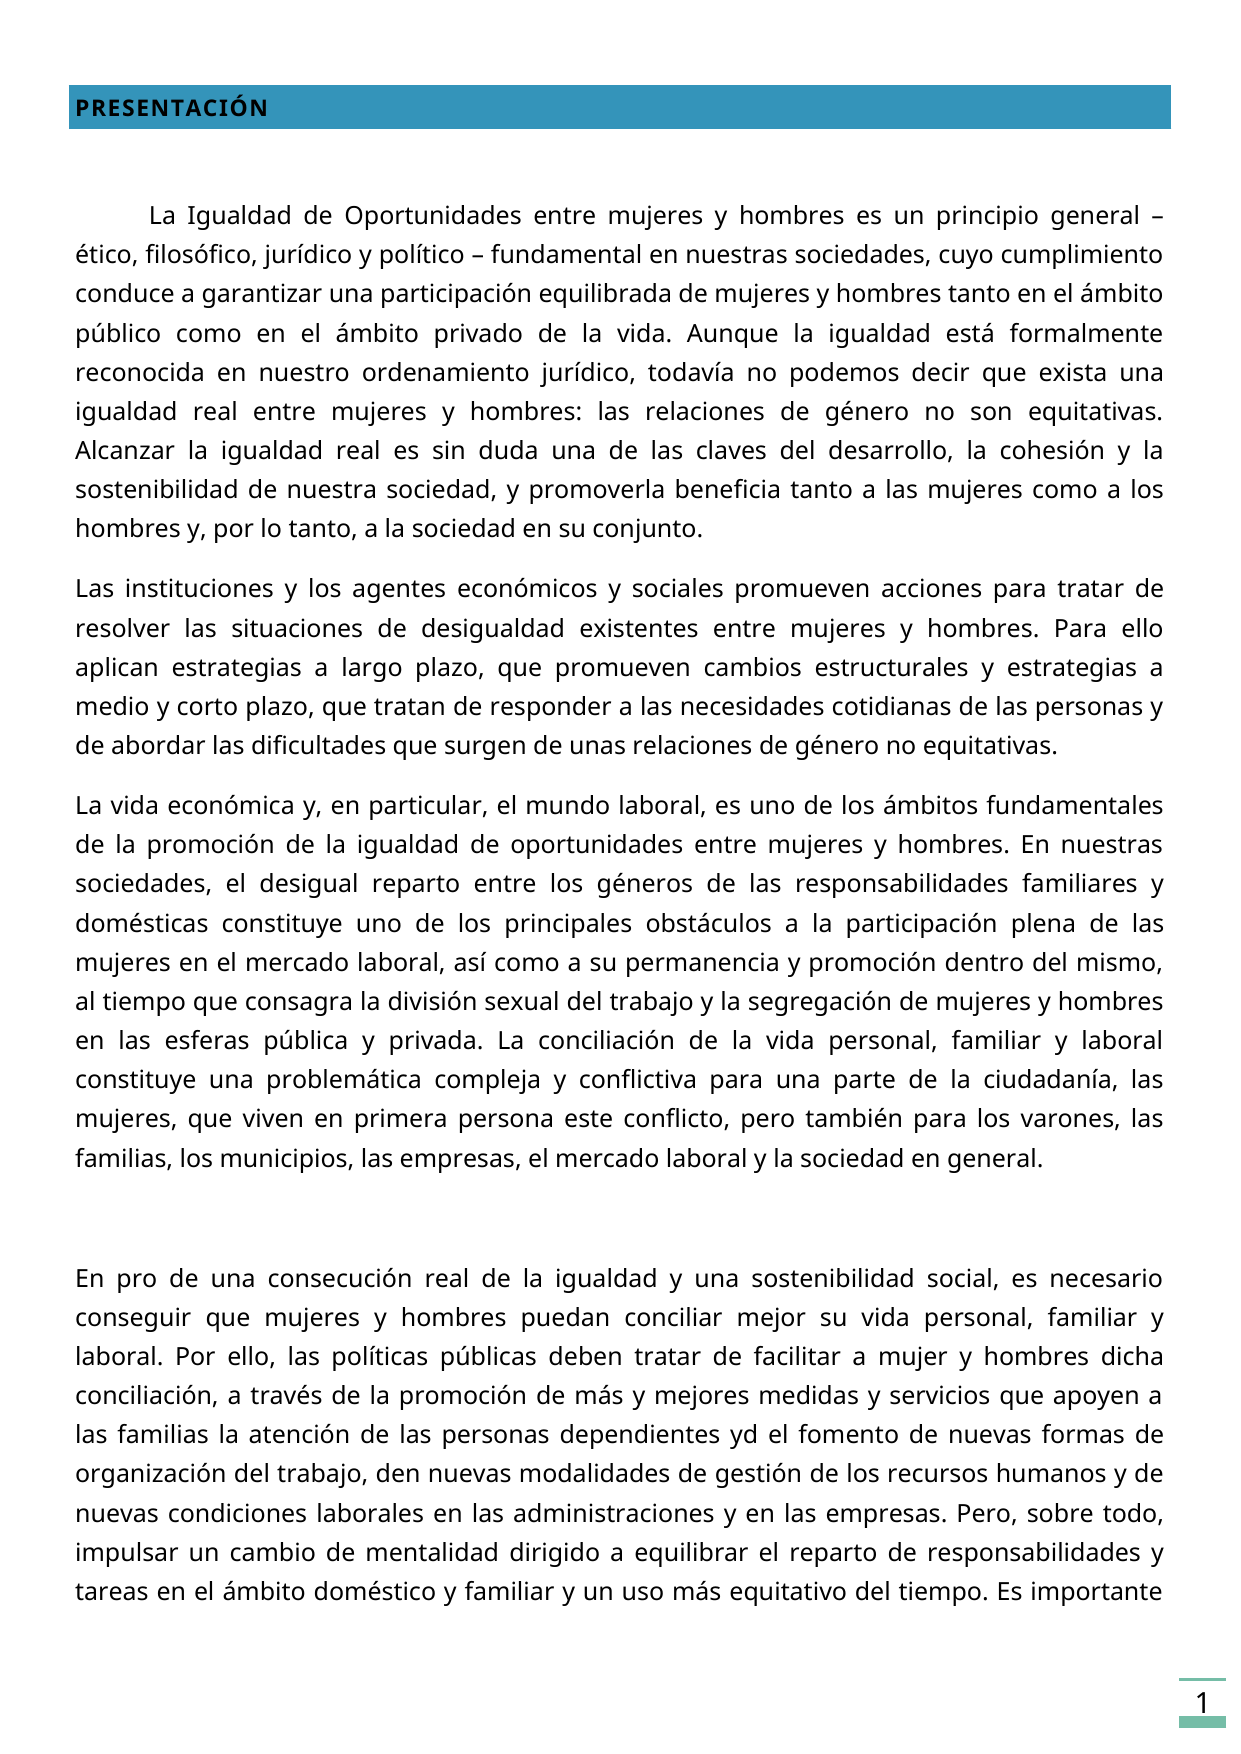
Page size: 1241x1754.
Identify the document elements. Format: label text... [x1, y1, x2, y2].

text Las instituciones y los agentes económicos y sociales promueven acciones para tratar de resolver las situaciones de desigualdad existentes entre mujeres y hombres. Para ello aplican estrategias a largo plazo, que promueven cambios estructurales y estrategias a medio y corto plazo, que tratan de responder a las necesidades cotidianas de las personas y de abordar las dificultades que surgen de unas relaciones de género no equitativas. [75, 571, 1165, 762]
subtitle PRESENTACIÓN [75, 92, 1165, 123]
text La Igualdad de Oportunidades entre mujeres y hombres es un principio general – ético, filosófico, jurídico y político – fundamental en nuestras sociedades, cuyo cumplimiento conduce a garantizar una participación equilibrada de mujeres y hombres tanto en el ámbito público como en el ámbito privado de la vida. Aunque la igualdad está formalmente reconocida en nuestro ordenamiento jurídico, todavía no podemos decir que exista una igualdad real entre mujeres y hombres: las relaciones de género no son equitativas. Alcanzar la igualdad real es sin duda una de las claves del desarrollo, la cohesión y la sostenibilidad de nuestra sociedad, y promoverla beneficia tanto a las mujeres como a los hombres y, por lo tanto, a la sociedad en su conjunto. [75, 198, 1165, 545]
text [75, 1260, 1165, 1608]
text La vida económica y, en particular, el mundo laboral, es uno de los ámbitos fundamentales de la promoción de la igualdad de oportunidades entre mujeres y hombres. En nuestras sociedades, el desigual reparto entre los géneros de las responsabilidades familiares y domésticas constituye uno de los principales obstáculos a la participación plena de las mujeres en el mercado laboral, así como a su permanencia y promoción dentro del mismo, al tiempo que consagra la división sexual del trabajo y la segregación de mujeres y hombres en las esferas pública y privada. La conciliación de la vida personal, familiar y laboral constituye una problemática compleja y conflictiva para una parte de la ciudadanía, las mujeres, que viven en primera persona este conflicto, pero también para los varones, las familias, los municipios, las empresas, el mercado laboral y la sociedad en general. [75, 788, 1165, 1174]
